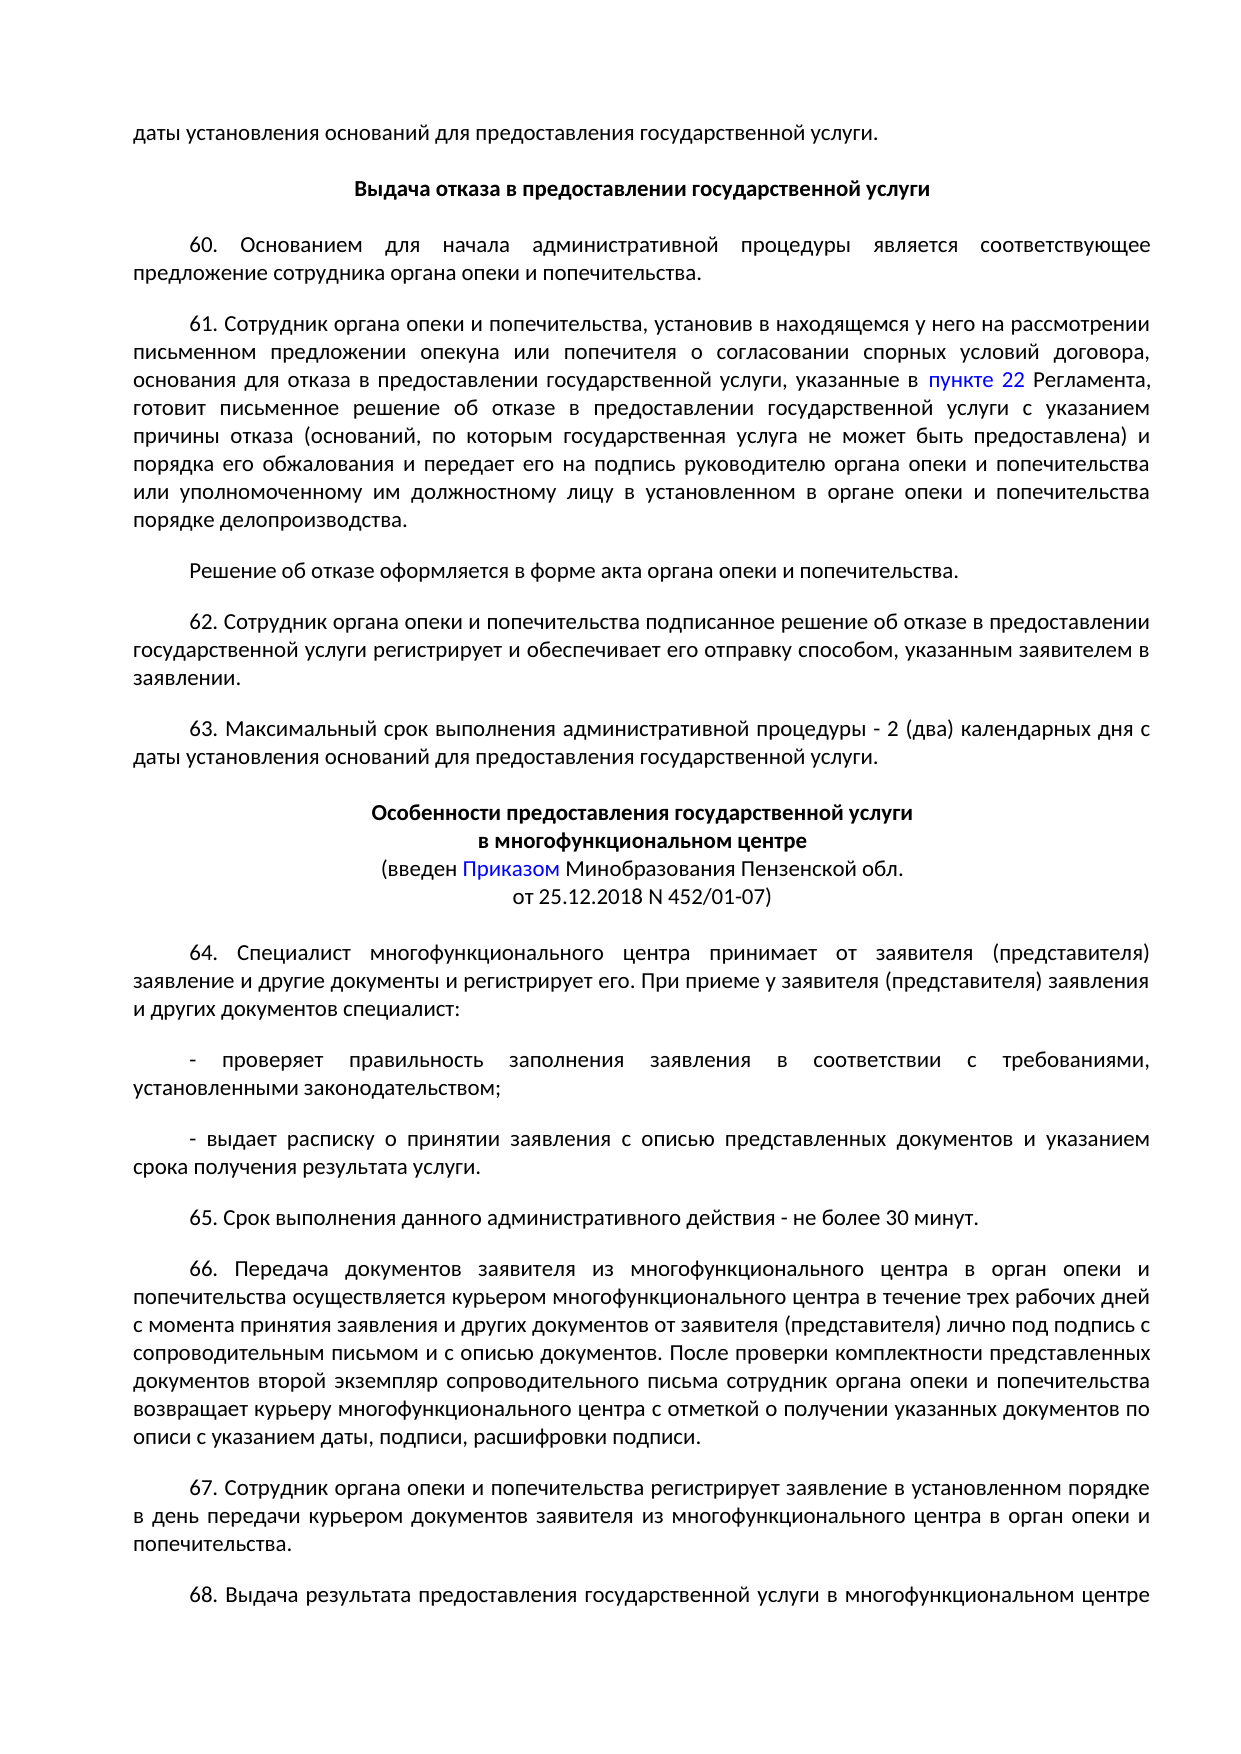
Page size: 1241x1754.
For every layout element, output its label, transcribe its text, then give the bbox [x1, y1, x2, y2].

title в многофункциональном центре [133, 826, 1152, 854]
text 64. Специалист многофункционального центра принимает от заявителя (представителя) заявление и другие документы и регистрирует его. При приеме у заявителя (представителя) заявления и других документов специалист: [133, 938, 1152, 1022]
text Решение об отказе оформляется в форме акта органа опеки и попечительства. [133, 556, 1152, 584]
text (введен Приказом Минобразования Пензенской обл. [133, 854, 1152, 882]
text 66. Передача документов заявителя из многофункционального центра в орган опеки и попечительства осуществляется курьером многофункционального центра в течение трех рабочих дней с момента принятия заявления и других документов от заявителя (представителя) лично под подпись с сопроводительным письмом и с описью документов. После проверки комплектности представленных документов второй экземпляр сопроводительного письма сотрудник органа опеки и попечительства возвращает курьеру многофункционального центра с отметкой о получении указанных документов по описи с указанием даты, подписи, расшифровки подписи. [133, 1254, 1152, 1450]
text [133, 1580, 1152, 1608]
text 61. Сотрудник органа опеки и попечительства, установив в находящемся у него на рассмотрении письменном предложении опекуна или попечителя о согласовании спорных условий договора, основания для отказа в предоставлении государственной услуги, указанные в пункте 22 Регламента, готовит письменное решение об отказе в предоставлении государственной услуги с указанием причины отказа (оснований, по которым государственная услуга не может быть предоставлена) и порядка его обжалования и передает его на подпись руководителю органа опеки и попечительства или уполномоченному им должностному лицу в установленном в органе опеки и попечительства порядке делопроизводства. [133, 309, 1152, 533]
text 63. Максимальный срок выполнения административной процедуры - 2 (два) календарных дня с даты установления оснований для предоставления государственной услуги. [133, 714, 1152, 770]
text 67. Сотрудник органа опеки и попечительства регистрирует заявление в установленном порядке в день передачи курьером документов заявителя из многофункционального центра в орган опеки и попечительства. [133, 1473, 1152, 1557]
text - выдает расписку о принятии заявления с описью представленных документов и указанием срока получения результата услуги. [133, 1124, 1152, 1180]
text 65. Срок выполнения данного административного действия - не более 30 минут. [133, 1203, 1152, 1231]
text - проверяет правильность заполнения заявления в соответствии с требованиями, установленными законодательством; [133, 1045, 1152, 1101]
title Особенности предоставления государственной услуги [133, 798, 1152, 826]
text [133, 118, 1152, 146]
text от 25.12.2018 N 452/01-07) [133, 882, 1152, 910]
title Выдача отказа в предоставлении государственной услуги [133, 174, 1152, 202]
text 62. Сотрудник органа опеки и попечительства подписанное решение об отказе в предоставлении государственной услуги регистрирует и обеспечивает его отправку способом, указанным заявителем в заявлении. [133, 607, 1152, 691]
text 60. Основанием для начала административной процедуры является соответствующее предложение сотрудника органа опеки и попечительства. [133, 230, 1152, 286]
